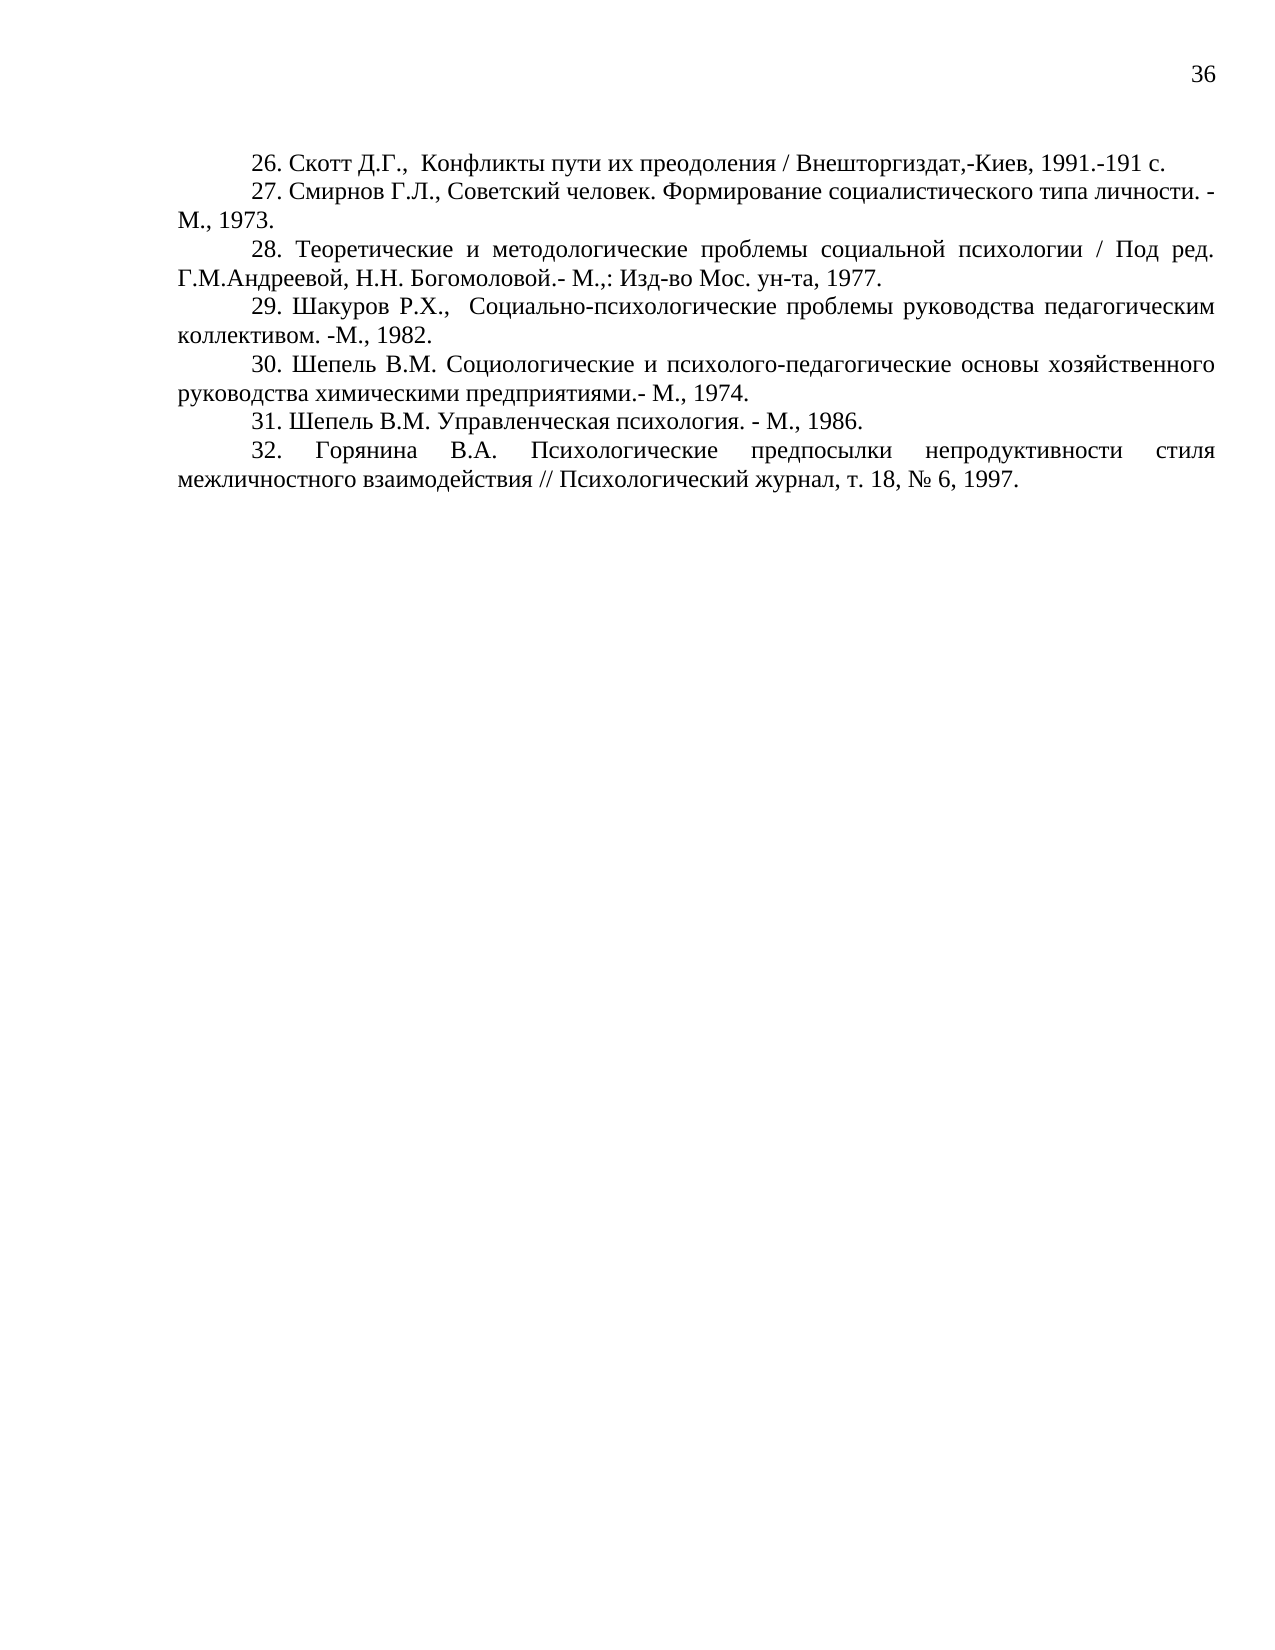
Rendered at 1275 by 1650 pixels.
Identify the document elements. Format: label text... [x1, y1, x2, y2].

text 32. Горянина В.А. Психологические предпосылки непродуктивности стиля межличностного взаимодействия // Психологический журнал, т. 18, № 6, 1997. [177, 435, 1216, 493]
text 26. Скотт Д.Г., Конфликты пути их преодоления / Внешторгиздат,-Киев, 1991.-191 с. [177, 148, 1216, 176]
text 28. Теоретические и методологические проблемы социальной психологии / Под ред. Г.М.Андреевой, Н.Н. Богомоловой.- М.,: Изд-во Мос. ун-та, 1977. [177, 234, 1216, 291]
text 31. Шепель В.М. Управленческая психология. - М., 1986. [177, 406, 1216, 435]
text 30. Шепель В.М. Социологические и психолого-педагогические основы хозяйственного руководства химическими предприятиями.- М., 1974. [177, 349, 1216, 406]
text 29. Шакуров Р.Х., Социально-психологические проблемы руководства педагогическим коллективом. -М., 1982. [177, 291, 1216, 349]
text 27. Смирнов Г.Л., Советский человек. Формирование социалистического типа личности. - М., 1973. [177, 176, 1216, 234]
